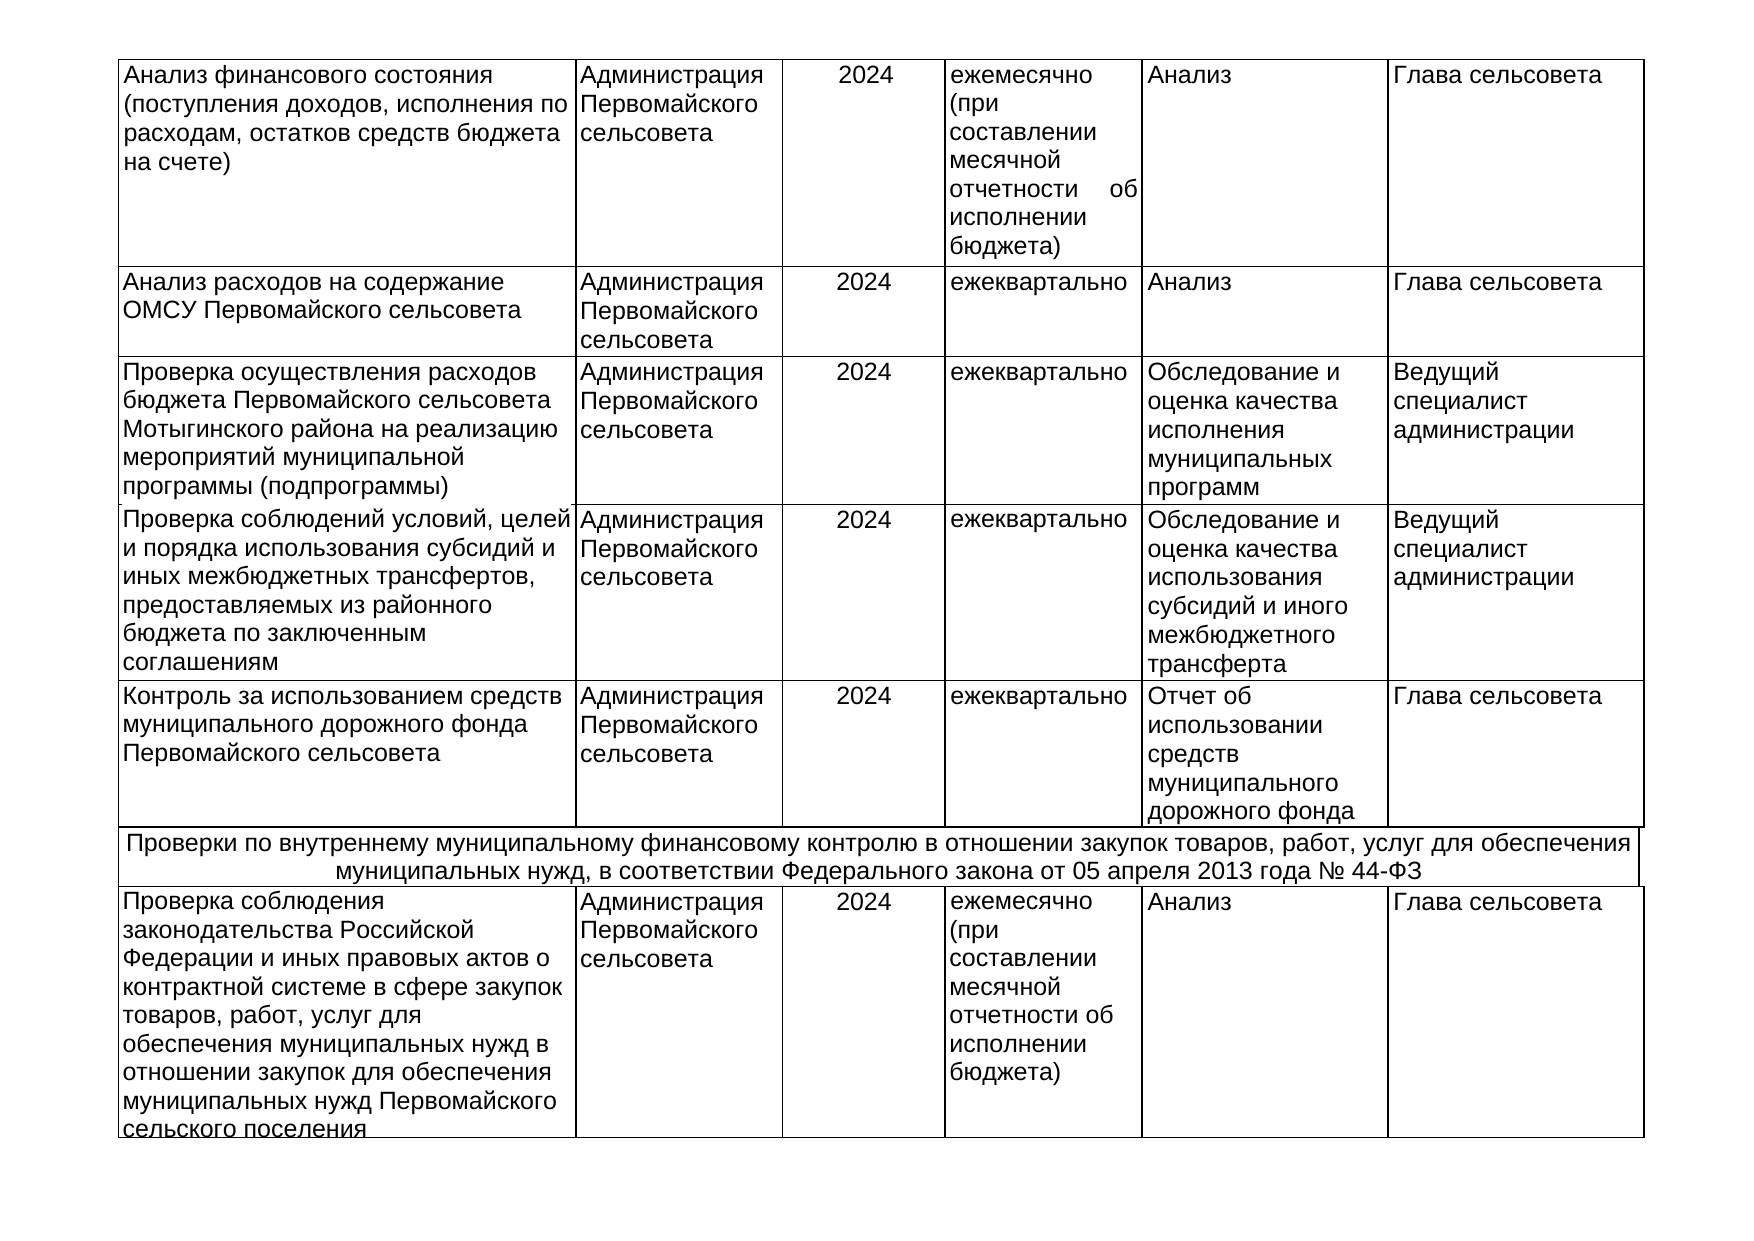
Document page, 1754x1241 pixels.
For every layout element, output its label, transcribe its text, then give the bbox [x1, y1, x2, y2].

table_cell Контроль за использованием средств муниципального дорожного фонда Первомайского сельсовета [119, 681, 575, 826]
table_cell Ведущий специалист администрации [1389, 505, 1643, 680]
table_cell Обследование и оценка качества использования субсидий и иного межбюджетного трансферта [1143, 505, 1387, 680]
table_cell Анализ [1143, 267, 1387, 356]
table_cell Анализ [1143, 60, 1387, 266]
table_cell Администрация Первомайского сельсовета [577, 357, 782, 504]
table_cell ежемесячно (при составлении месячной отчетности об исполнении бюджета) [946, 887, 1141, 1137]
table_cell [577, 887, 782, 1137]
table_cell 2024 [783, 357, 944, 504]
table_cell Проверки по внутреннему муниципальному финансовому контролю в отношении закупок товаров, работ, услуг для обеспечения муниципальных нужд, в соответствии Федерального закона от 05 апреля 2013 года № 44-ФЗ [1389, 828, 1638, 886]
table_cell Анализ [1143, 887, 1387, 1137]
table_cell Администрация Первомайского сельсовета [577, 267, 782, 356]
table_cell ежеквартально [946, 267, 1141, 356]
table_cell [577, 60, 782, 266]
table_cell Обследование и оценка качества исполнения муниципальных программ [1143, 357, 1387, 504]
table_cell Глава сельсовета [1389, 60, 1643, 266]
table_cell Проверки по внутреннему муниципальному финансовому контролю в отношении закупок товаров, работ, услуг для обеспечения муниципальных нужд, в соответствии Федерального закона от 05 апреля 2013 года № 44-ФЗ [119, 828, 576, 886]
table_cell Проверка соблюдений условий, целей и порядка использования субсидий и иных межбюджетных трансфертов, предоставляемых из районного бюджета по заключенным соглашениям [119, 505, 575, 680]
table_cell 2024 [783, 267, 944, 356]
table_cell Администрация Первомайского сельсовета [577, 505, 782, 680]
table_cell Ведущий специалист администрации [1389, 357, 1643, 504]
table_cell 2024 [783, 887, 944, 1137]
table_cell Глава сельсовета [1389, 267, 1643, 356]
table_cell Глава сельсовета [1389, 887, 1643, 1137]
table_cell ежемесячно (при составлении месячной отчетности об исполнении бюджета) [946, 60, 1141, 266]
table_cell Администрация Первомайского сельсовета [577, 681, 782, 826]
table_cell 2024 [783, 681, 944, 826]
table_cell Анализ расходов на содержание ОМСУ Первомайского сельсовета [119, 267, 575, 356]
table_cell ежеквартально [946, 505, 1141, 680]
table_cell Проверка осуществления расходов бюджета Первомайского сельсовета Мотыгинского района на реализацию мероприятий муниципальной программы (подпрограммы) [119, 357, 575, 504]
table_cell Глава сельсовета [1389, 681, 1643, 826]
table_cell 2024 [783, 505, 944, 680]
table_cell Отчет об использовании средств муниципального дорожного фонда [1143, 681, 1387, 826]
table_cell ежеквартально [946, 681, 1141, 826]
table_cell Анализ финансового состояния (поступления доходов, исполнения по расходам, остатков средств бюджета на счете) [119, 60, 575, 266]
table_cell 2024 [783, 60, 944, 266]
table_cell ежеквартально [946, 357, 1141, 504]
